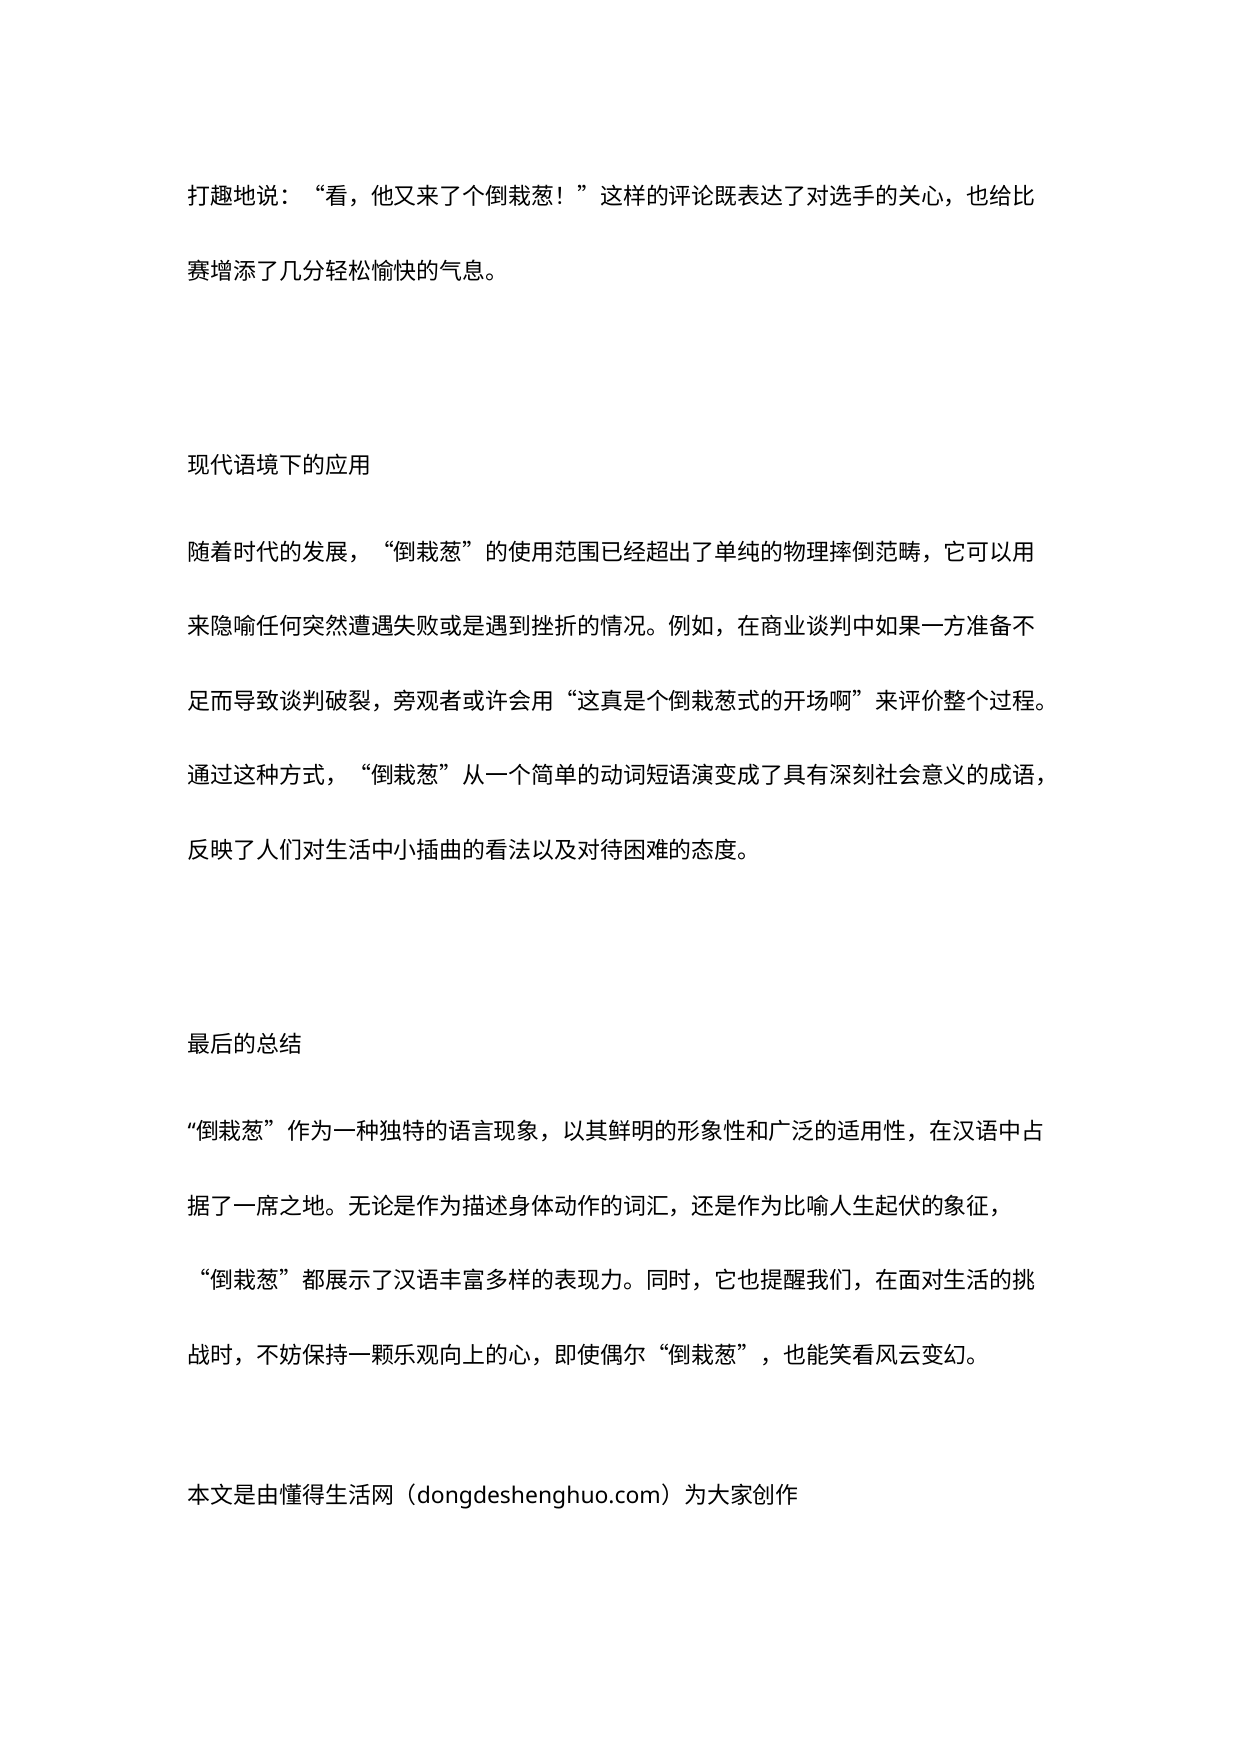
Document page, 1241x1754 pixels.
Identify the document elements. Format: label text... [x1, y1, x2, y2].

text 现代语境下的应用 [187, 431, 1053, 496]
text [187, 162, 1053, 302]
text “倒栽葱”作为一种独特的语言现象，以其鲜明的形象性和广泛的适用性，在汉语中占据了一席之地。无论是作为描述身体动作的词汇，还是作为比喻人生起伏的象征，“倒栽葱”都展示了汉语丰富多样的表现力。同时，它也提醒我们，在面对生活的挑战时，不妨保持一颗乐观向上的心，即使偶尔“倒栽葱”，也能笑看风云变幻。 [187, 1097, 1053, 1386]
text 最后的总结 [187, 1011, 1053, 1076]
text 随着时代的发展，“倒栽葱”的使用范围已经超出了单纯的物理摔倒范畴，它可以用来隐喻任何突然遭遇失败或是遇到挫折的情况。例如，在商业谈判中如果一方准备不足而导致谈判破裂，旁观者或许会用“这真是个倒栽葱式的开场啊”来评价整个过程。通过这种方式，“倒栽葱”从一个简单的动词短语演变成了具有深刻社会意义的成语，反映了人们对生活中小插曲的看法以及对待困难的态度。 [187, 517, 1053, 881]
text 本文是由懂得生活网（dongdeshenghuo.com）为大家创作 [187, 1462, 1053, 1527]
